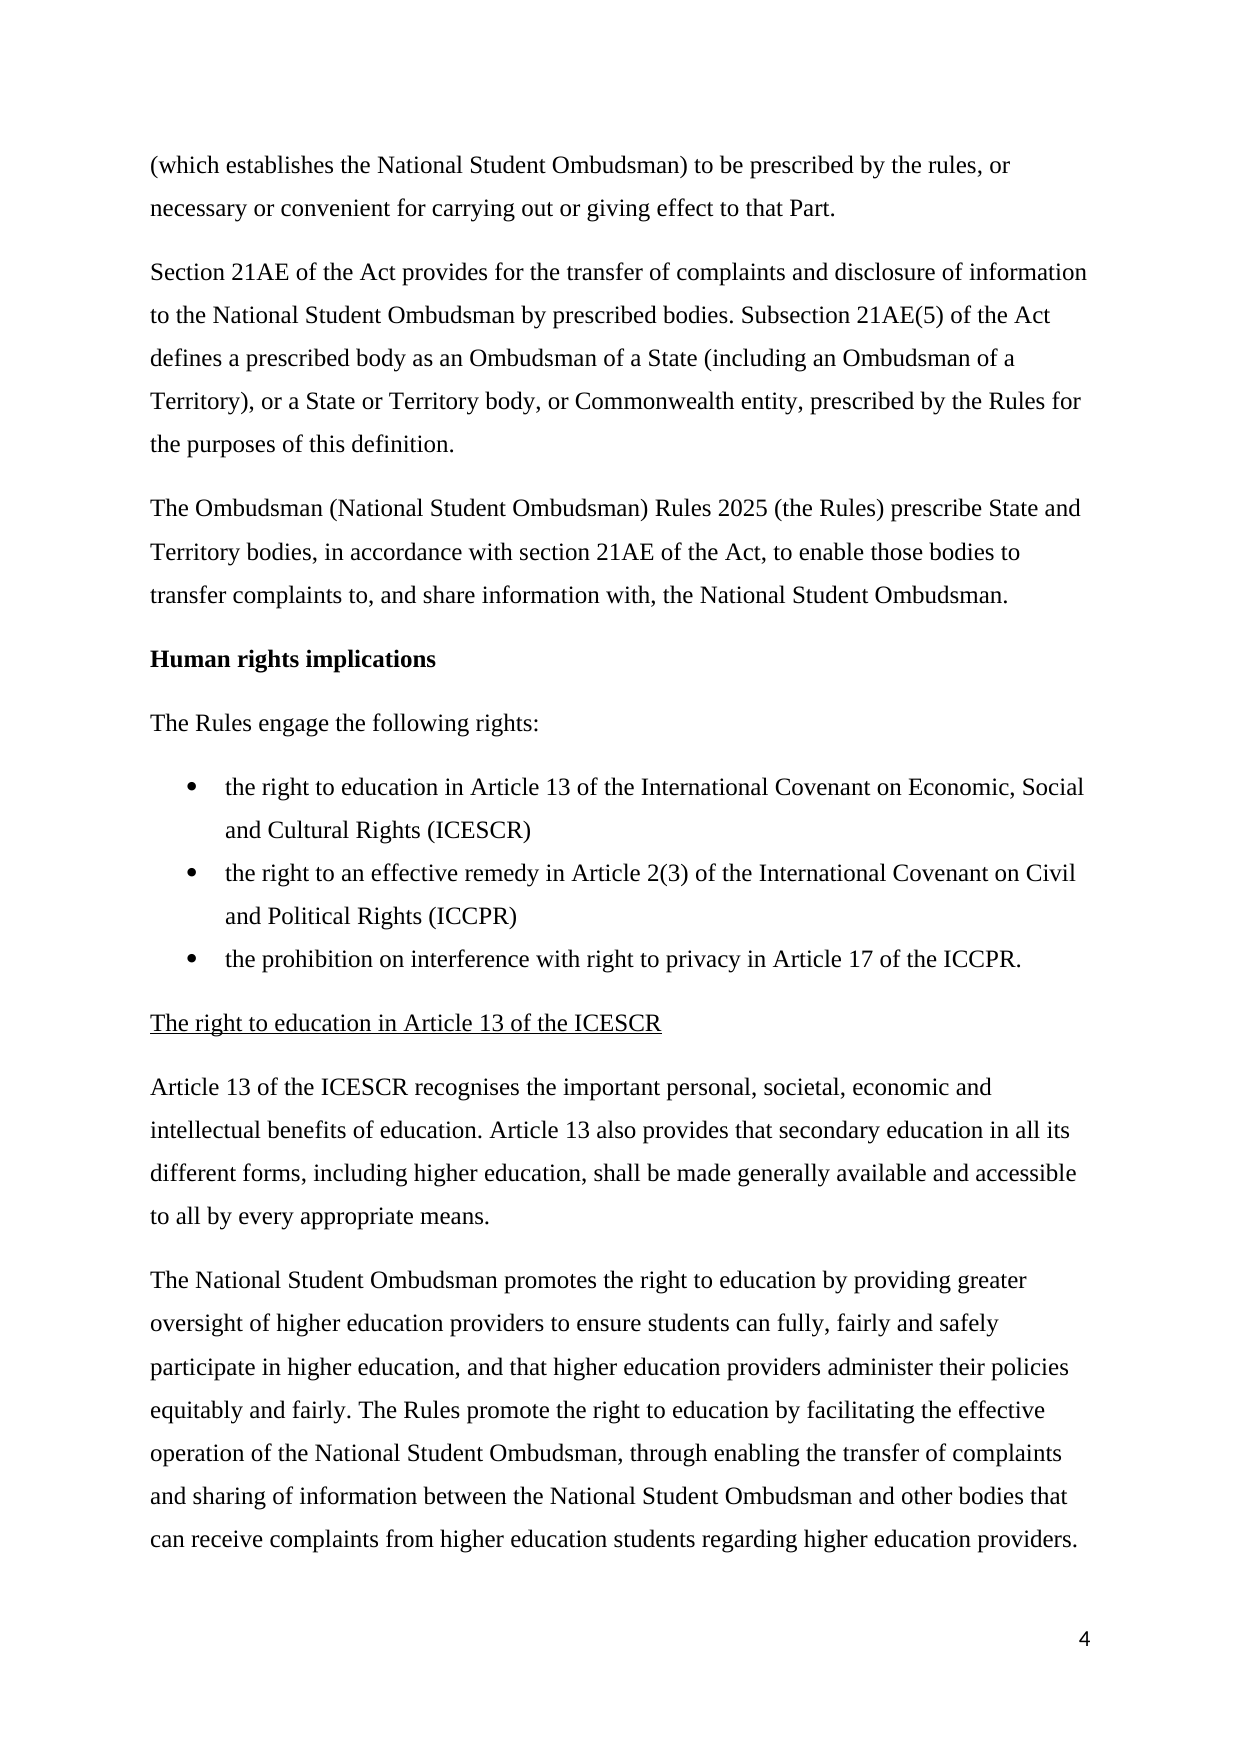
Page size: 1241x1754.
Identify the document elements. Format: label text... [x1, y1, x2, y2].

text Section 21AE of the Act provides for the transfer of complaints and disclosure of information to the National Student Ombudsman by prescribed bodies. Subsection 21AE(5) of the Act defines a prescribed body as an Ombudsman of a State (including an Ombudsman of a Territory), or a State or Territory body, or Commonwealth entity, prescribed by the Rules for the purposes of this definition. [150, 257, 1090, 458]
text Article 13 of the ICESCR recognises the important personal, societal, economic and intellectual benefits of education. Article 13 also provides that secondary education in all its different forms, including higher education, shall be made generally available and accessible to all by every appropriate means. [150, 1072, 1090, 1230]
text The National Student Ombudsman promotes the right to education by providing greater oversight of higher education providers to ensure students can fully, fairly and safely participate in higher education, and that higher education providers administer their policies equitably and fairly. The Rules promote the right to education by facilitating the effective operation of the National Student Ombudsman, through enabling the transfer of complaints and sharing of information between the National Student Ombudsman and other bodies that can receive complaints from higher education students regarding higher education providers. [150, 1265, 1090, 1553]
list the right to an effective remedy in Article 2(3) of the International Covenant on Civil and Political Rights (ICCPR) [187, 858, 1090, 930]
list the right to education in Article 13 of the International Covenant on Economic, Social and Cultural Rights (ICESCR) [187, 772, 1090, 843]
text The right to education in Article 13 of the ICESCR [150, 1008, 1090, 1037]
text The Rules engage the following rights: [150, 708, 1090, 736]
list the prohibition on interference with right to privacy in Article 17 of the ICCPR. [187, 944, 1090, 973]
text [150, 150, 1090, 222]
text Human rights implications [150, 644, 1090, 672]
text The Ombudsman (National Student Ombudsman) Rules 2025 (the Rules) prescribe State and Territory bodies, in accordance with section 21AE of the Act, to enable those bodies to transfer complaints to, and share information with, the National Student Ombudsman. [150, 493, 1090, 608]
